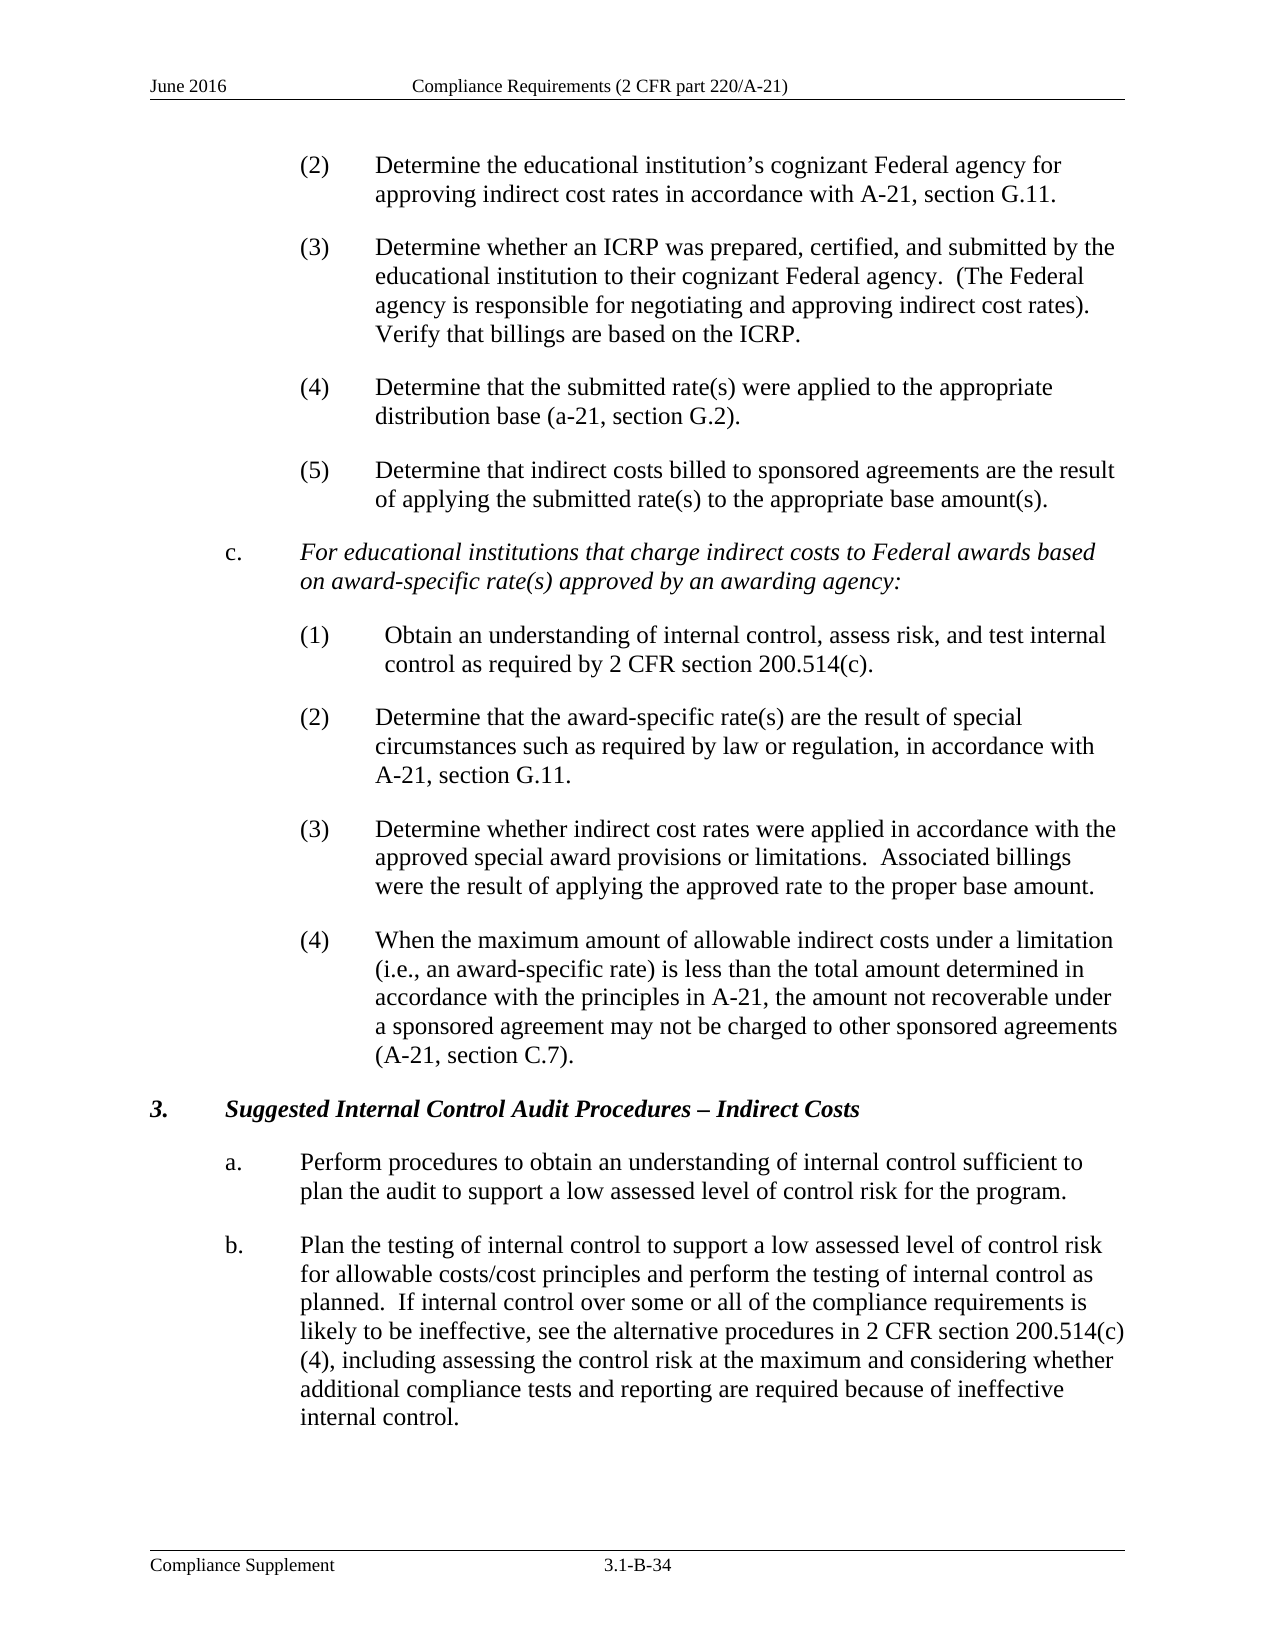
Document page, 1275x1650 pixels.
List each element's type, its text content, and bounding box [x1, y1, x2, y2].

text a. Perform procedures to obtain an understanding of internal control sufficient to plan the audit to support a low assessed level of control risk for the program. [225, 1147, 1125, 1205]
text b. Plan the testing of internal control to support a low assessed level of control risk for allowable costs/cost principles and perform the testing of internal control as planned. If internal control over some or all of the compliance requirements is likely to be ineffective, see the alternative procedures in 2 CFR section 200.514(c)(4), including assessing the control risk at the maximum and considering whether additional compliance tests and reporting are required because of ineffective internal control. [225, 1230, 1125, 1431]
text (2) Determine that the award-specific rate(s) are the result of special circumstances such as required by law or regulation, in accordance with A-21, section G.11. [300, 702, 1125, 789]
text (4) When the maximum amount of allowable indirect costs under a limitation (i.e., an award-specific rate) is less than the total amount determined in accordance with the principles in A-21, the amount not recoverable under a sponsored agreement may not be charged to other sponsored agreements (A-21, section C.7). [300, 925, 1125, 1069]
text (2) Determine the educational institution’s cognizant Federal agency for approving indirect cost rates in accordance with A-21, section G.11. [300, 150, 1125, 207]
text (4) Determine that the submitted rate(s) were applied to the appropriate distribution base (a-21, section G.2). [300, 372, 1125, 430]
text (5) Determine that indirect costs billed to sponsored agreements are the result of applying the submitted rate(s) to the appropriate base amount(s). [300, 455, 1125, 512]
text (3) Determine whether indirect cost rates were applied in accordance with the approved special award provisions or limitations. Associated billings were the result of applying the approved rate to the proper base amount. [300, 814, 1125, 900]
text (3) Determine whether an ICRP was prepared, certified, and submitted by the educational institution to their cognizant Federal agency. (The Federal agency is responsible for negotiating and approving indirect cost rates). Verify that billings are based on the ICRP. [300, 232, 1125, 347]
text (1) Obtain an understanding of internal control, assess risk, and test internal control as required by 2 CFR section 200.514(c). [300, 620, 1125, 677]
text 3. Suggested Internal Control Audit Procedures – Indirect Costs [150, 1094, 1125, 1122]
text c. For educational institutions that charge indirect costs to Federal awards based on award-specific rate(s) approved by an awarding agency: [225, 537, 1125, 595]
